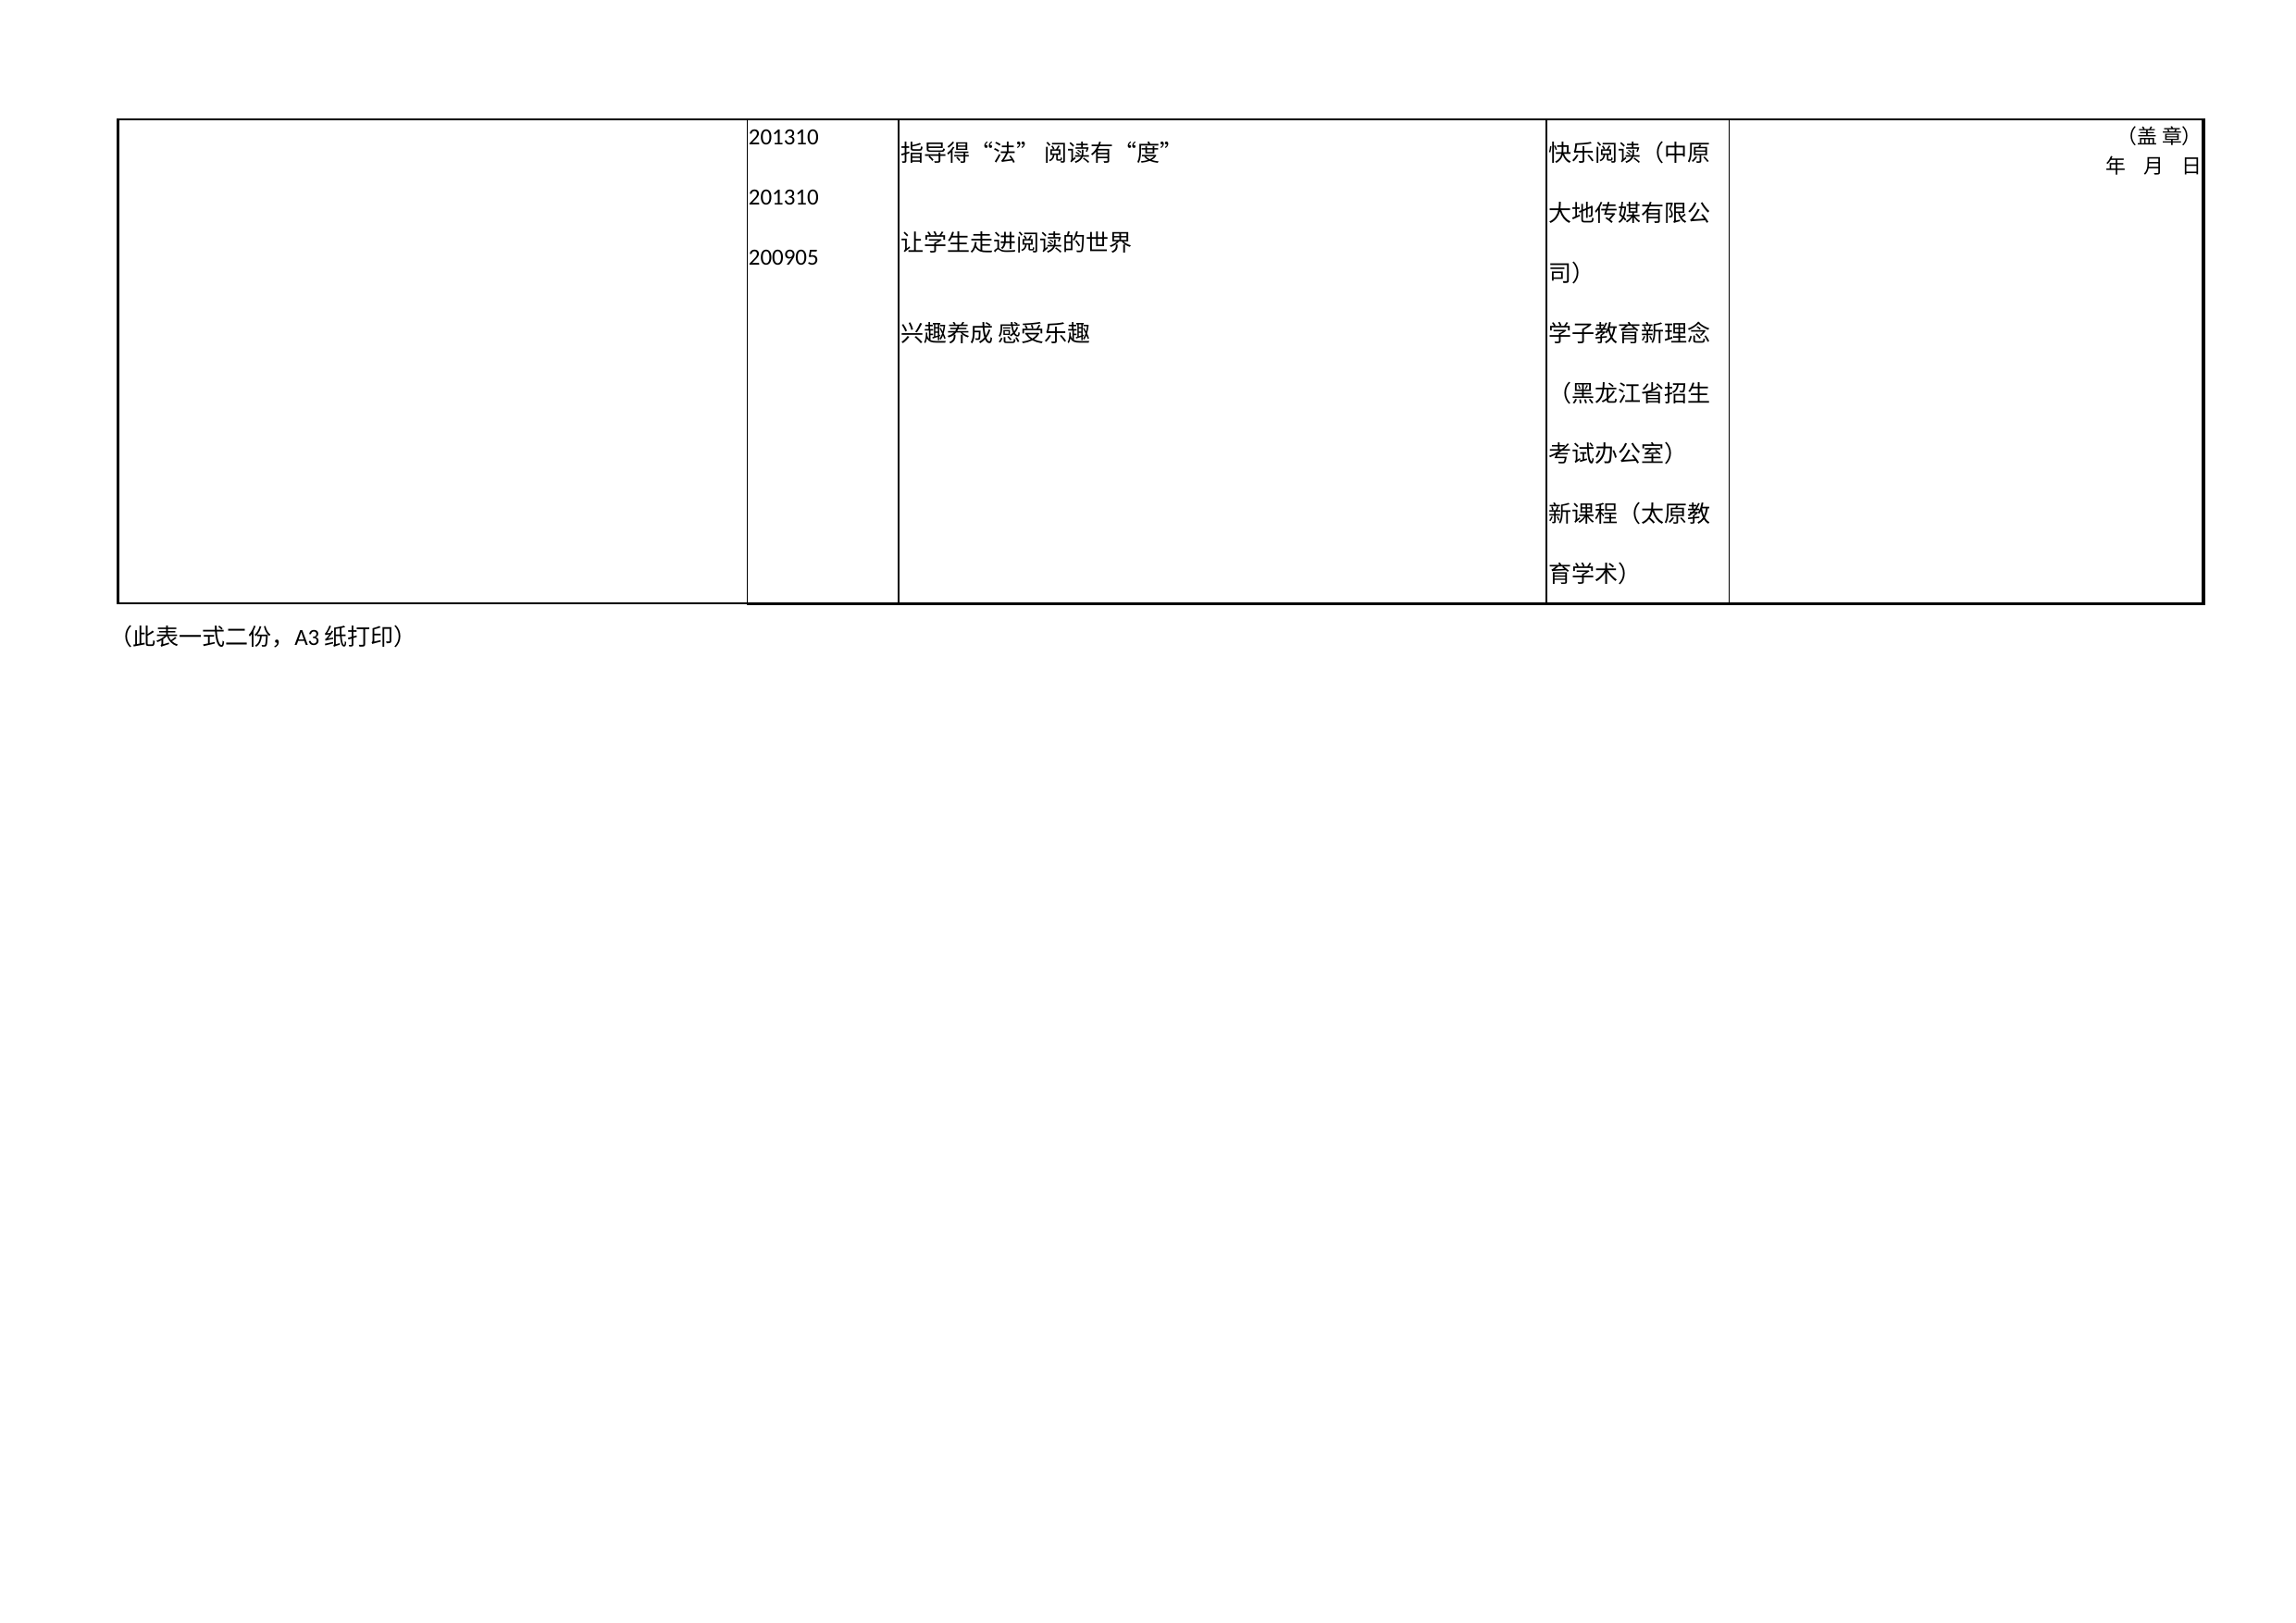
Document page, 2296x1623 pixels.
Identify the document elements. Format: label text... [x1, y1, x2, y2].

table_cell 201310 201310 200905 [748, 120, 898, 602]
table_cell 单位推荐意见： （盖 章） 年 月 日 [1730, 120, 2202, 602]
text （此表一式二份，A3纸打印） [109, 605, 2186, 665]
table_cell 快乐阅读（中原大地传媒有限公司） 学子教育新理念 （黑龙江省招生考试办公室） 新课程（太原教育学术） [1547, 120, 1729, 602]
table_cell 指导得“法” 阅读有“度” 让学生走进阅读的世界 兴趣养成 感受乐趣 [900, 120, 1545, 602]
